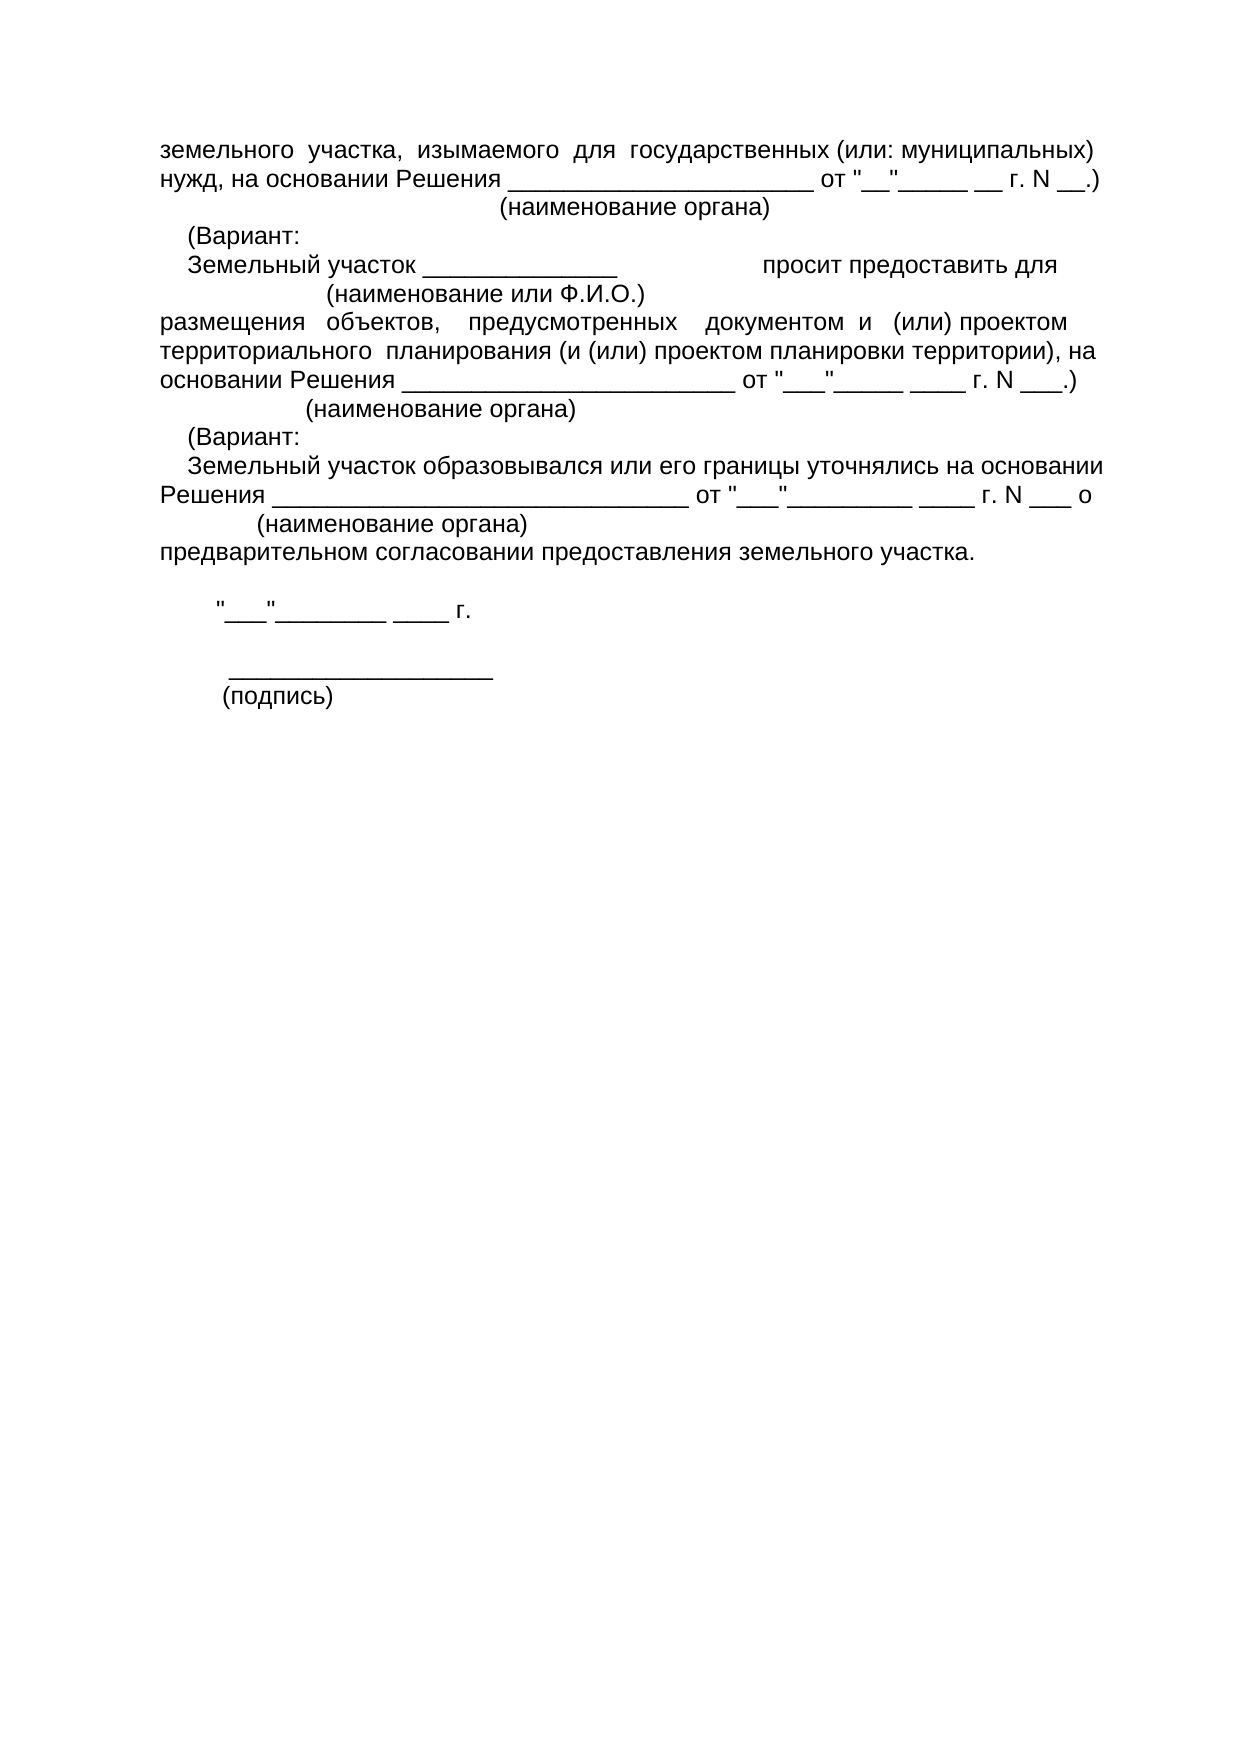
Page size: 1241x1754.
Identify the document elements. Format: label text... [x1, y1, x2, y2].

text основании Решения ________________________ от "___"_____ ____ г. N ___.) [159, 365, 1110, 394]
text (Вариант: [159, 221, 1110, 250]
text предварительном согласовании предоставления земельного участка. [159, 537, 1110, 566]
text (наименование или Ф.И.О.) [159, 279, 1110, 307]
text Земельный участок образовывался или его границы уточнялись на основании [159, 451, 1110, 480]
text территориального планирования (и (или) проектом планировки территории), на [159, 336, 1110, 365]
text нужд, на основании Решения ______________________ от "__"_____ __ г. N __.) [159, 164, 1110, 192]
text (наименование органа) [159, 192, 1110, 221]
text (наименование органа) [159, 394, 1110, 422]
text ___________________ [159, 652, 1110, 681]
text "___"________ ____ г. [159, 595, 1110, 624]
text земельного участка, изымаемого для государственных (или: муниципальных) [159, 135, 1110, 164]
text размещения объектов, предусмотренных документом и (или) проектом [159, 307, 1110, 336]
text Земельный участок ______________ просит предоставить для [159, 250, 1110, 279]
text Решения ______________________________ от "___"_________ ____ г. N ___ о [159, 480, 1110, 509]
text (Вариант: [159, 422, 1110, 451]
text (подпись) [159, 681, 1110, 710]
text (наименование органа) [159, 509, 1110, 537]
